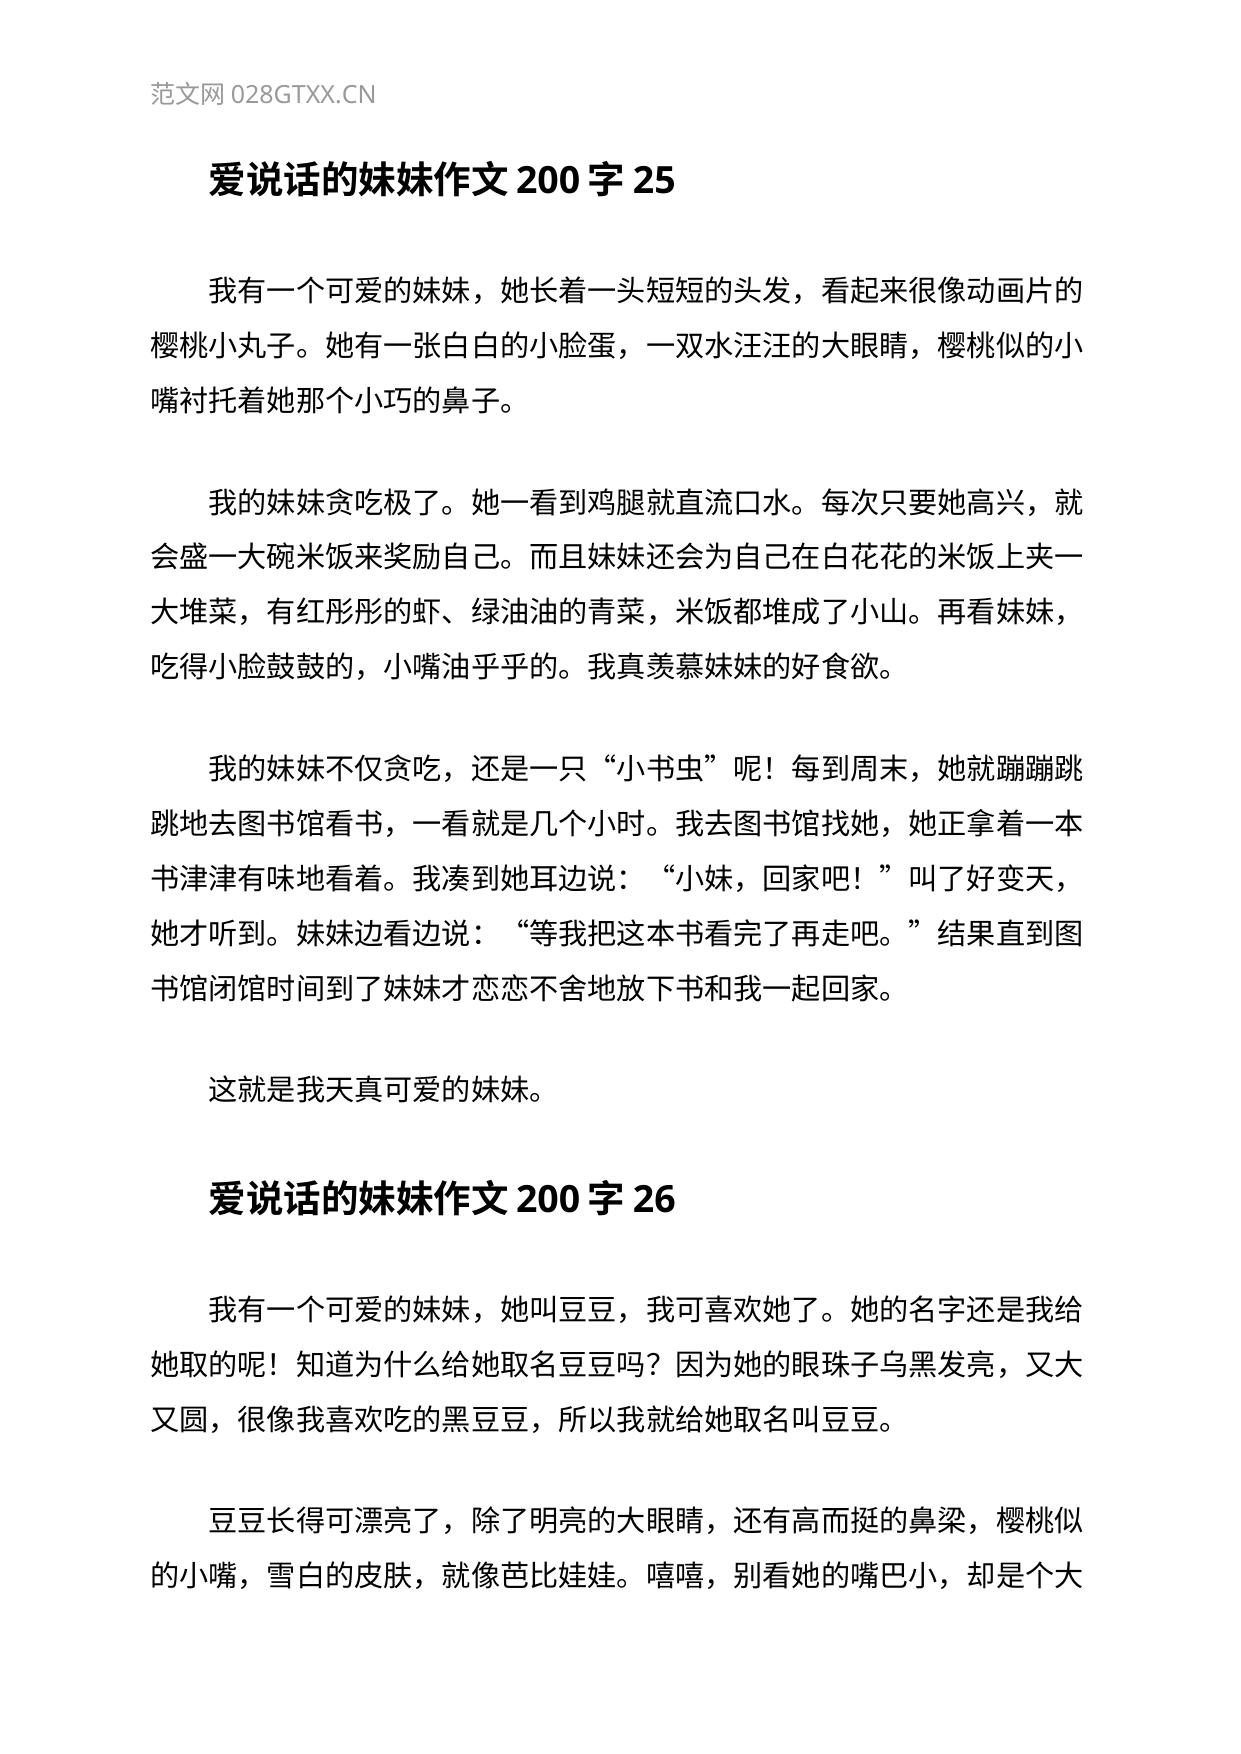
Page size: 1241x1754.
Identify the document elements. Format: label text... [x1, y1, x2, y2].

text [150, 1498, 1090, 1595]
text 我有一个可爱的妹妹，她叫豆豆，我可喜欢她了。她的名字还是我给她取的呢！知道为什么给她取名豆豆吗？因为她的眼珠子乌黑发亮，又大又圆，很像我喜欢吃的黑豆豆，所以我就给她取名叫豆豆。 [150, 1286, 1090, 1438]
text 我有一个可爱的妹妹，她长着一头短短的头发，看起来很像动画片的樱桃小丸子。她有一张白白的小脸蛋，一双水汪汪的大眼睛，樱桃似的小嘴衬托着她那个小巧的鼻子。 [150, 268, 1090, 420]
text 爱说话的妹妹作文200字26 [150, 1169, 1090, 1223]
text 我的妹妹不仅贪吃，还是一只“小书虫”呢！每到周末，她就蹦蹦跳跳地去图书馆看书，一看就是几个小时。我去图书馆找她，她正拿着一本书津津有味地看着。我凑到她耳边说：“小妹，回家吧！”叫了好变天，她才听到。妹妹边看边说：“等我把这本书看完了再走吧。”结果直到图书馆闭馆时间到了妹妹才恋恋不舍地放下书和我一起回家。 [150, 746, 1090, 1007]
text 我的妹妹贪吃极了。她一看到鸡腿就直流口水。每次只要她高兴，就会盛一大碗米饭来奖励自己。而且妹妹还会为自己在白花花的米饭上夹一大堆菜，有红彤彤的虾、绿油油的青菜，米饭都堆成了小山。再看妹妹，吃得小脸鼓鼓的，小嘴油乎乎的。我真羡慕妹妹的好食欲。 [150, 479, 1090, 686]
text 这就是我天真可爱的妹妹。 [150, 1067, 1090, 1109]
text 爱说话的妹妹作文200字25 [150, 150, 1090, 204]
